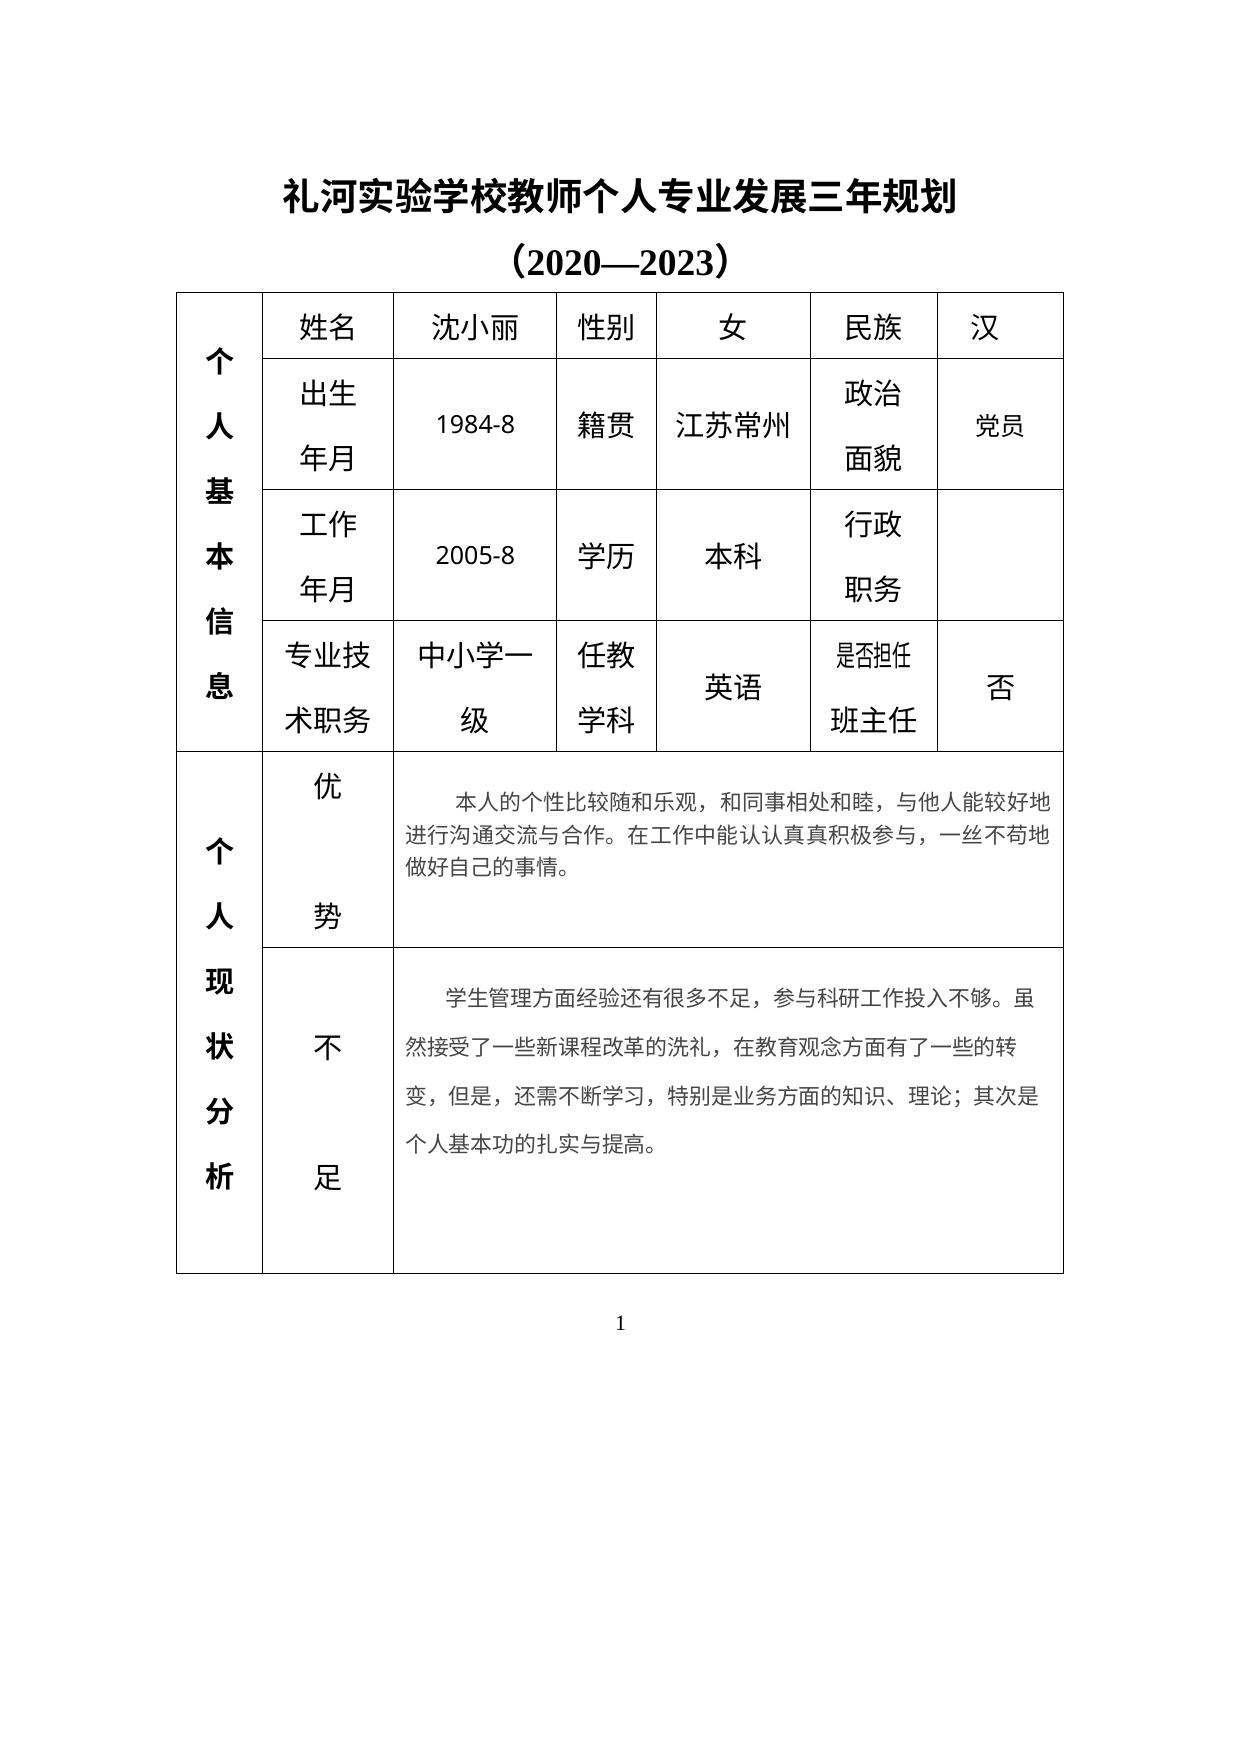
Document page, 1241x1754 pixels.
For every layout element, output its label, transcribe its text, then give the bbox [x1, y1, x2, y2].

table_cell 是否担任班主任 [811, 621, 937, 751]
table_cell 籍贯 [557, 359, 656, 489]
table_cell 学生管理方面经验还有很多不足，参与科研工作投入不够。虽然接受了一些新课程改革的洗礼，在教育观念方面有了一些的转变，但是，还需不断学习，特别是业务方面的知识、理论；其次是个人基本功的扎实与提高。 [394, 948, 1063, 1273]
table_cell 本科 [657, 490, 810, 620]
table_cell 学历 [557, 490, 656, 620]
table_header 个 人 基 本 信 息 [177, 293, 262, 751]
text （2020—2023） [187, 227, 1053, 292]
table_header 沈小丽 [394, 293, 556, 358]
table_header 性别 [557, 293, 656, 358]
table_cell 政治 面貌 [811, 359, 937, 489]
table_cell 行政 职务 [811, 490, 937, 620]
table_cell 优 势 [263, 752, 393, 947]
table_cell 任教 学科 [557, 621, 656, 751]
table_cell 出生 年月 [263, 359, 393, 489]
table_cell 否 [938, 621, 1063, 751]
table_cell 1984-8 [394, 359, 556, 489]
table_cell 专业技 术职务 [263, 621, 393, 751]
text 1 [187, 1306, 1053, 1339]
table_cell 个 人 现 状 分 析 [177, 752, 262, 1273]
table_cell 工作 年月 [263, 490, 393, 620]
table_cell 本人的个性比较随和乐观，和同事相处和睦，与他人能较好地进行沟通交流与合作。在工作中能认认真真积极参与，一丝不苟地做好自己的事情。 [394, 752, 1063, 947]
text 礼河实验学校教师个人专业发展三年规划 [187, 162, 1053, 227]
table_header 民族 [811, 293, 937, 358]
table_cell 党员 [938, 359, 1063, 489]
table_header 姓名 [263, 293, 393, 358]
table_header 汉 [938, 293, 1063, 358]
table_header 女 [657, 293, 810, 358]
table_cell 不 足 [263, 948, 393, 1273]
table_cell 江苏常州 [657, 359, 810, 489]
table_cell 2005-8 [394, 490, 556, 620]
table_cell [938, 490, 1063, 620]
table_cell 英语 [657, 621, 810, 751]
table_cell 中小学一级 [394, 621, 556, 751]
